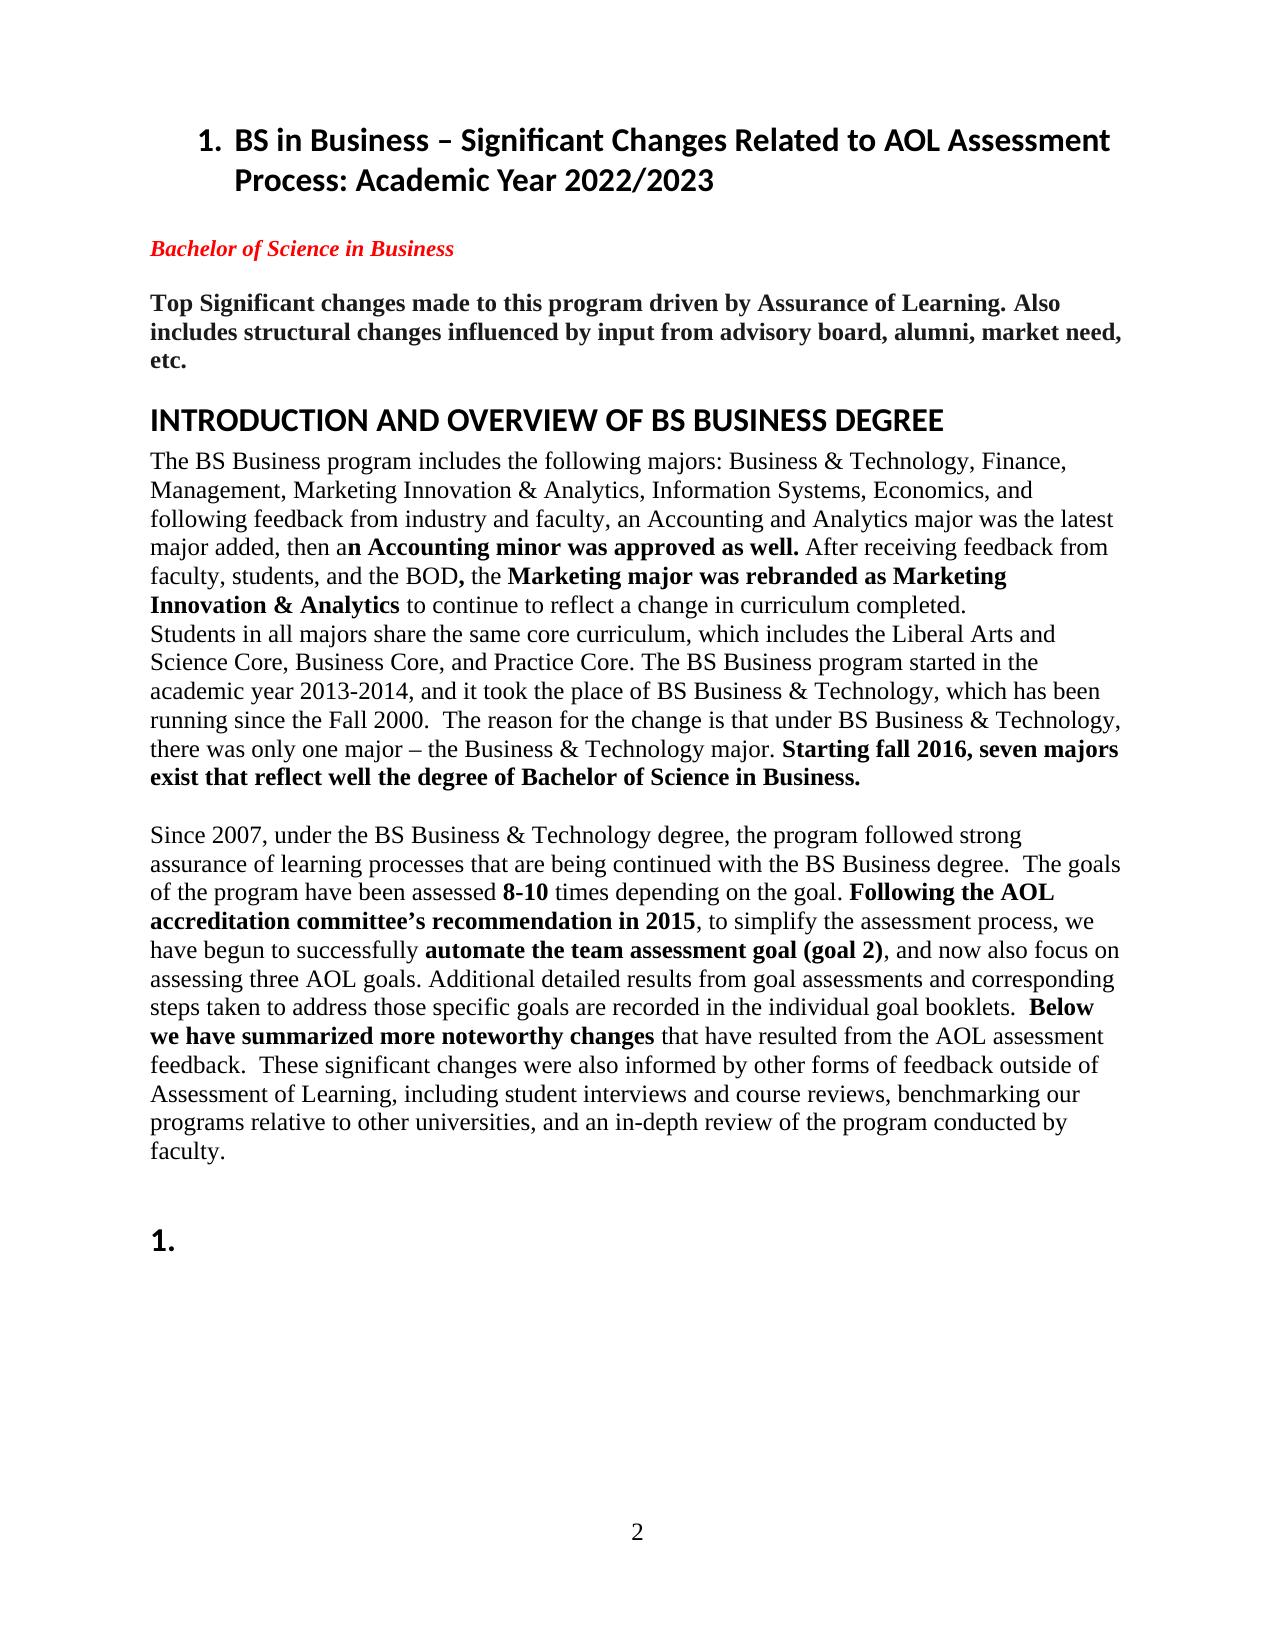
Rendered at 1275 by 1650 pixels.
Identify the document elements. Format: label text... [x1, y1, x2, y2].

text Since 2007, under the BS Business & Technology degree, the program followed strong assurance of learning processes that are being continued with the BS Business degree. The goals of the program have been assessed 8-10 times depending on the goal. Following the AOL accreditation committee’s recommendation in 2015, to simplify the assessment process, we have begun to successfully automate the team assessment goal (goal 2), and now also focus on assessing three AOL goals. Additional detailed results from goal assessments and corresponding steps taken to address those specific goals are recorded in the individual goal booklets. Below we have summarized more noteworthy changes that have resulted from the AOL assessment feedback. These significant changes were also informed by other forms of feedback outside of Assessment of Learning, including student interviews and course reviews, benchmarking our programs relative to other universities, and an in-depth review of the program conducted by faculty. [150, 820, 1125, 1165]
text Top Significant changes made to this program driven by Assurance of Learning. Also includes structural changes influenced by input from advisory board, alumni, market need, etc. [150, 288, 1125, 374]
subtitle BS in Business – Significant Changes Related to AOL Assessment Process: Academic Year 2022/2023 [197, 119, 1125, 200]
text The BS Business program includes the following majors: Business & Technology, Finance, Management, Marketing Innovation & Analytics, Information Systems, Economics, and following feedback from industry and faculty, an Accounting and Analytics major was the latest major added, then an Accounting minor was approved as well. After receiving feedback from faculty, students, and the BOD, the Marketing major was rebranded as Marketing Innovation & Analytics to continue to reflect a change in curriculum completed. [150, 446, 1125, 619]
text Students in all majors share the same core curriculum, which includes the Liberal Arts and Science Core, Business Core, and Practice Core. The BS Business program started in the academic year 2013-2014, and it took the place of BS Business & Technology, which has been running since the Fall 2000. The reason for the change is that under BS Business & Technology, there was only one major – the Business & Technology major. Starting fall 2016, seven majors exist that reflect well the degree of Bachelor of Science in Business. [150, 619, 1125, 791]
subtitle INTRODUCTION AND OVERVIEW OF BS BUSINESS DEGREE [150, 399, 1125, 440]
text Bachelor of Science in Business [150, 235, 1125, 262]
